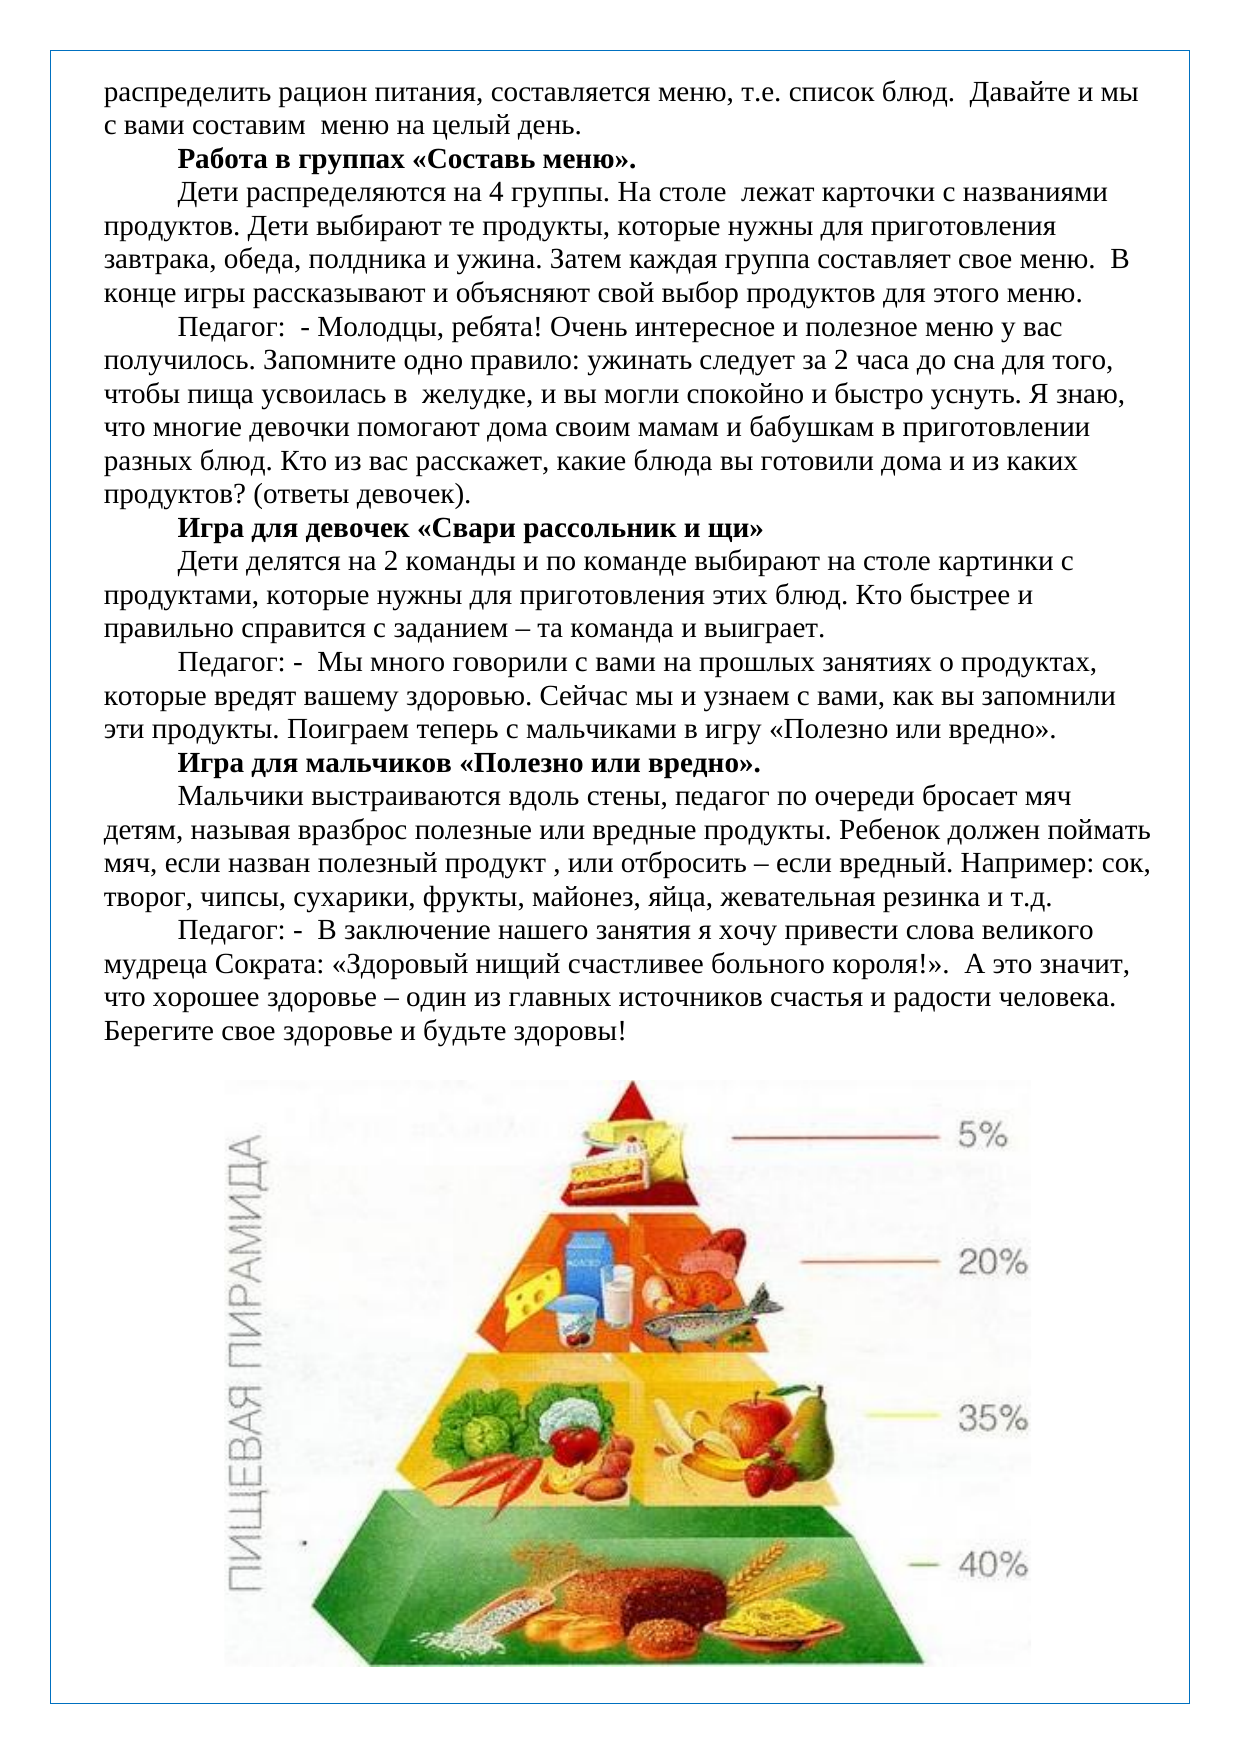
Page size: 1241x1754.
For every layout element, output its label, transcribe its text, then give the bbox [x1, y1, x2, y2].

text Дети делятся на 2 команды и по команде выбирают на столе картинки с продуктами, которые нужны для приготовления этих блюд. Кто быстрее и правильно справится с заданием – та команда и выиграет. [103, 543, 1152, 644]
text Мальчики выстраиваются вдоль стены, педагог по очереди бросает мяч детям, называя вразброс полезные или вредные продукты. Ребенок должен поймать мяч, если назван полезный продукт , или отбросить – если вредный. Например: сок, творог, чипсы, сухарики, фрукты, майонез, яйца, жевательная резинка и т.д. [103, 778, 1152, 912]
text Дети распределяются на 4 группы. На столе лежат карточки с названиями продуктов. Дети выбирают те продукты, которые нужны для приготовления завтрака, обеда, полдника и ужина. Затем каждая группа составляет свое меню. В конце игры рассказывают и объясняют свой выбор продуктов для этого меню. [103, 174, 1152, 309]
picture [224, 1080, 1032, 1667]
text Игра для мальчиков «Полезно или вредно». [103, 745, 1152, 778]
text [103, 74, 1152, 141]
text Педагог: - Мы много говорили с вами на прошлых занятиях о продуктах, которые вредят вашему здоровью. Сейчас мы и узнаем с вами, как вы запомнили эти продукты. Поиграем теперь с мальчиками в игру «Полезно или вредно». [103, 644, 1152, 745]
text Педагог: - Молодцы, ребята! Очень интересное и полезное меню у вас получилось. Запомните одно правило: ужинать следует за 2 часа до сна для того, чтобы пища усвоилась в желудке, и вы могли спокойно и быстро уснуть. Я знаю, что многие девочки помогают дома своим мамам и бабушкам в приготовлении разных блюд. Кто из вас расскажет, какие блюда вы готовили дома и из каких продуктов? (ответы девочек). [103, 309, 1152, 510]
text Игра для девочек «Свари рассольник и щи» [103, 510, 1152, 543]
text Педагог: - В заключение нашего занятия я хочу привести слова великого мудреца Сократа: «Здоровый нищий счастливее больного короля!». А это значит, что хорошее здоровье – один из главных источников счастья и радости человека. Берегите свое здоровье и будьте здоровы! [103, 912, 1152, 1047]
text Работа в группах «Составь меню». [103, 141, 1152, 174]
